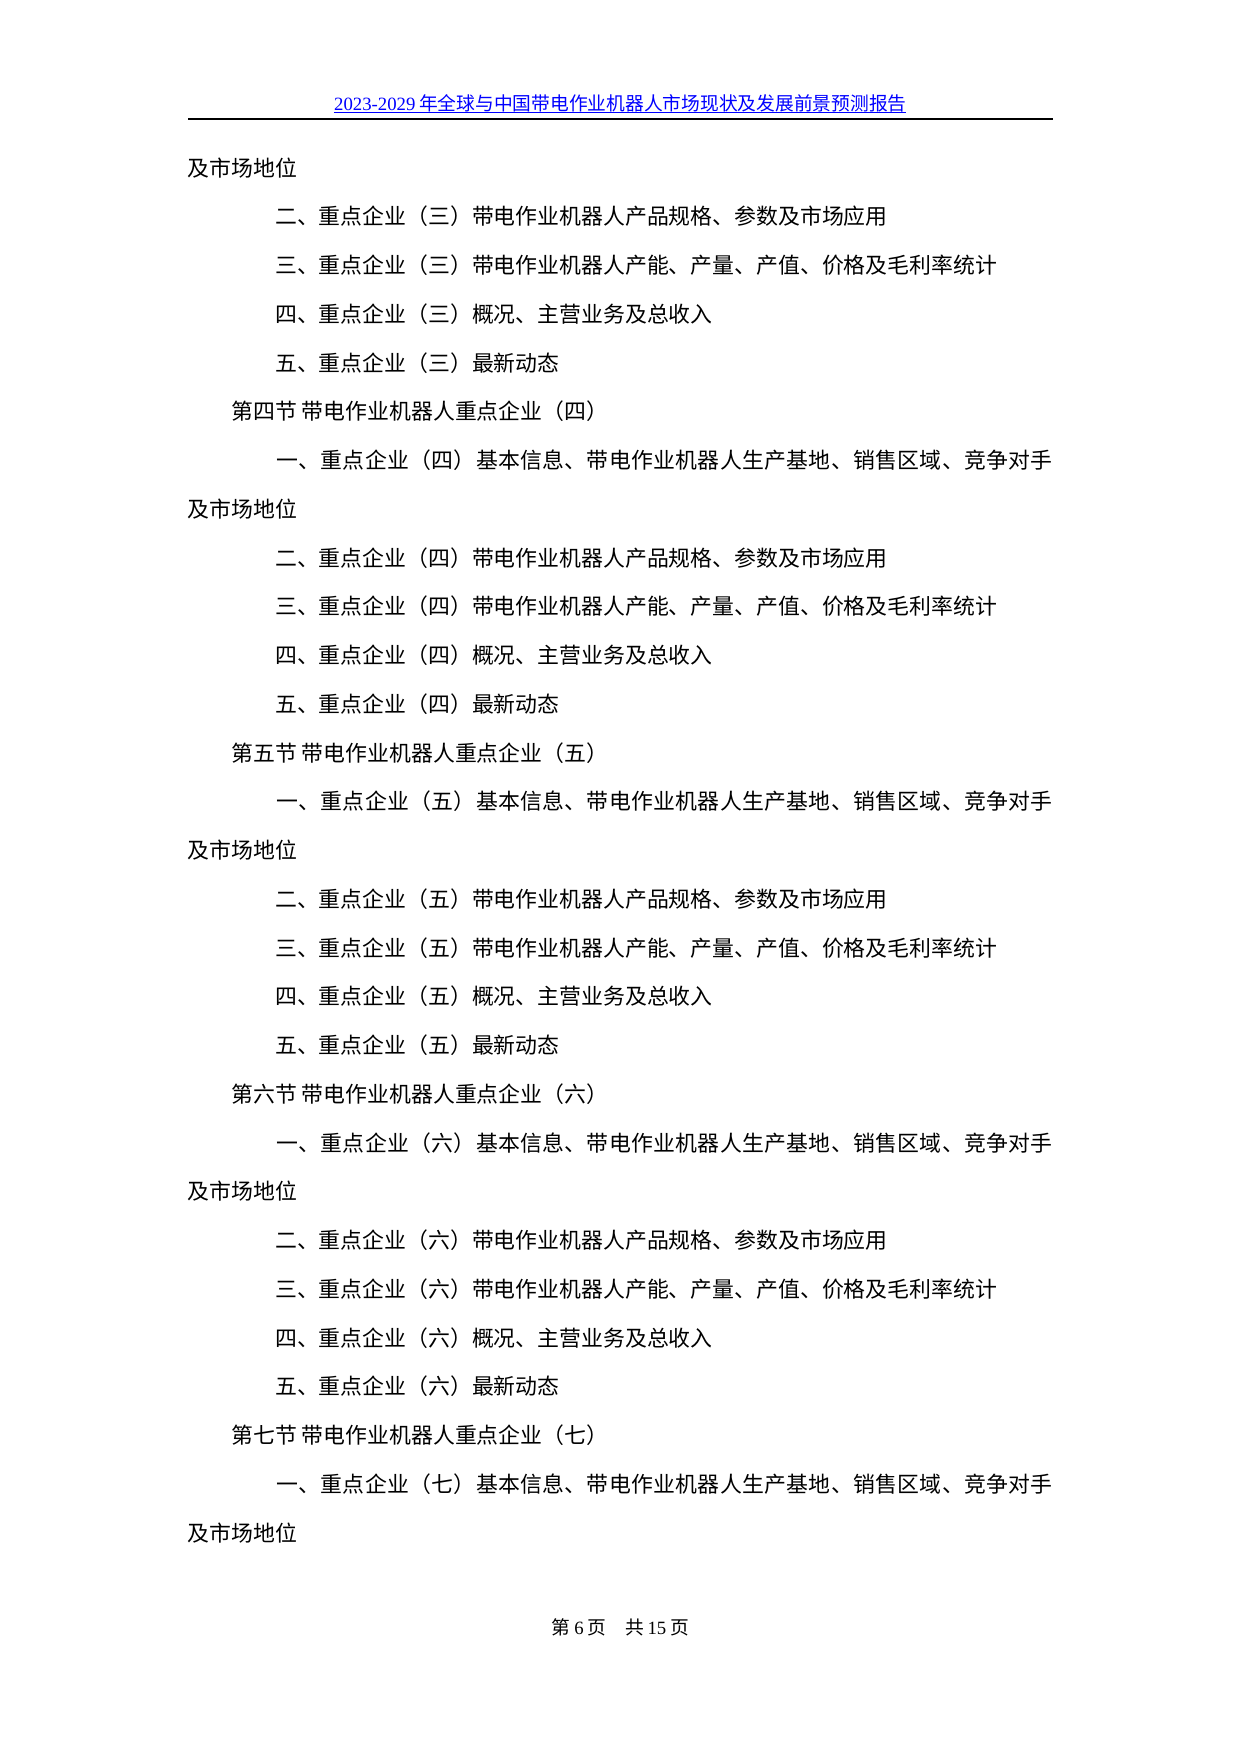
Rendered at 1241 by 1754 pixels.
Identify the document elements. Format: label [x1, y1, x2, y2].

text [187, 150, 1053, 1548]
